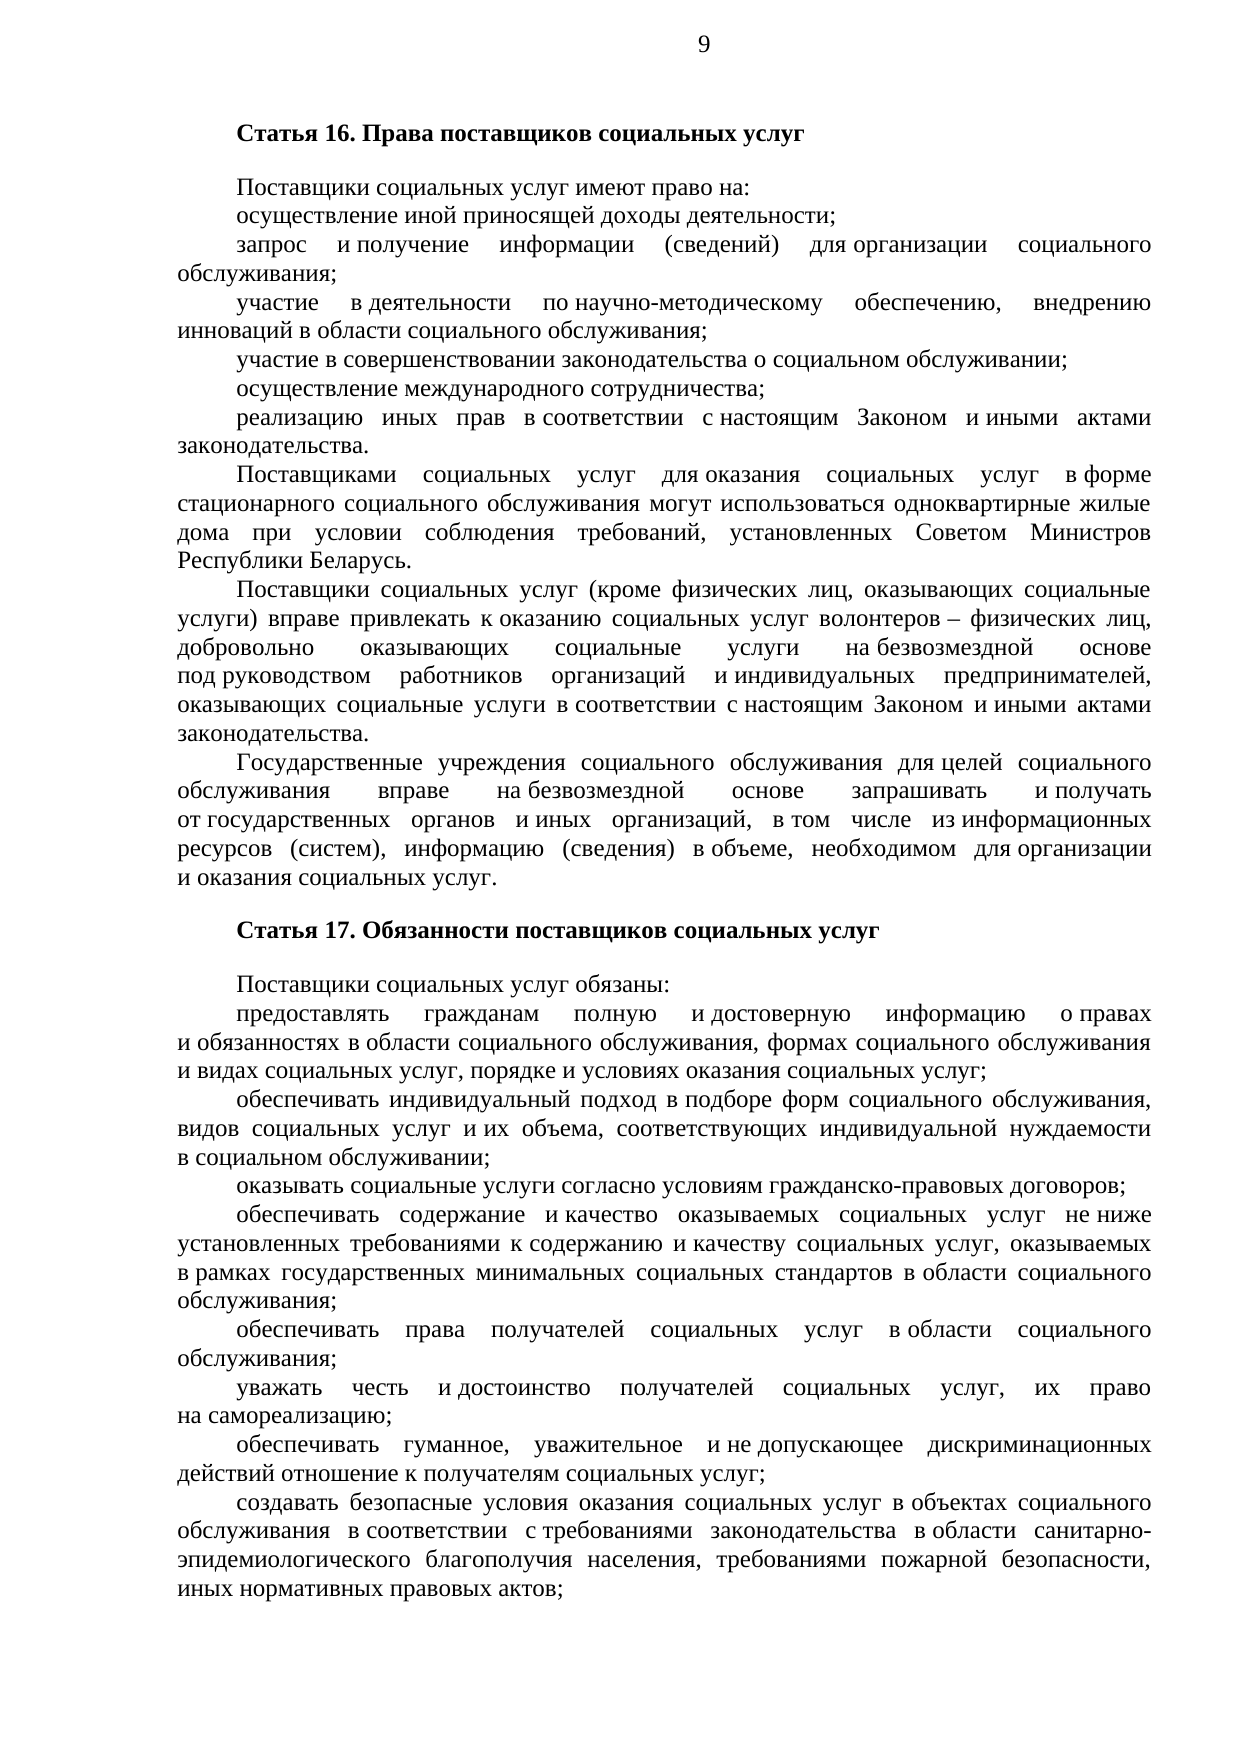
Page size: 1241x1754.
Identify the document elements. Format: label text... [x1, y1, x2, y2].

text Поставщиками социальных услуг для оказания социальных услуг в форме стационарного социального обслуживания могут использоваться одноквартирные жилые дома при условии соблюдения требований, установленных Советом Министров Республики Беларусь. [177, 459, 1152, 574]
text обеспечивать содержание и качество оказываемых социальных услуг не ниже установленных требованиями к содержанию и качеству социальных услуг, оказываемых в рамках государственных минимальных социальных стандартов в области социального обслуживания; [177, 1199, 1152, 1314]
text обеспечивать права получателей социальных услуг в области социального обслуживания; [177, 1314, 1152, 1372]
text Поставщики социальных услуг (кроме физических лиц, оказывающих социальные услуги) вправе привлекать к оказанию социальных услуг волонтеров – физических лиц, добровольно оказывающих социальные услуги на безвозмездной основе под руководством работников организаций и индивидуальных предпринимателей, оказывающих социальные услуги в соответствии с настоящим Законом и иными актами законодательства. [177, 574, 1152, 747]
text реализацию иных прав в соответствии с настоящим Законом и иными актами законодательства. [177, 402, 1152, 459]
text участие в деятельности по научно-методическому обеспечению, внедрению инноваций в области социального обслуживания; [177, 287, 1152, 344]
text Поставщики социальных услуг обязаны: [177, 969, 1152, 998]
text осуществление международного сотрудничества; [177, 373, 1152, 402]
text уважать честь и достоинство получателей социальных услуг, их право на самореализацию; [177, 1372, 1152, 1429]
text предоставлять гражданам полную и достоверную информацию о правах и обязанностях в области социального обслуживания, формах социального обслуживания и видах социальных услуг, порядке и условиях оказания социальных услуг; [177, 998, 1152, 1084]
text создавать безопасные условия оказания социальных услуг в объектах социального обслуживания в соответствии с требованиями законодательства в области санитарно-эпидемиологического благополучия населения, требованиями пожарной безопасности, иных нормативных правовых актов; [177, 1487, 1152, 1602]
text Статья 16. Права поставщиков социальных услуг [236, 118, 1152, 147]
text Поставщики социальных услуг имеют право на: [177, 172, 1152, 201]
text обеспечивать индивидуальный подход в подборе форм социального обслуживания, видов социальных услуг и их объема, соответствующих индивидуальной нуждаемости в социальном обслуживании; [177, 1084, 1152, 1171]
text Статья 17. Обязанности поставщиков социальных услуг [236, 916, 1152, 944]
text участие в совершенствовании законодательства о социальном обслуживании; [177, 344, 1152, 373]
text оказывать социальные услуги согласно условиям гражданско-правовых договоров; [177, 1171, 1152, 1199]
text осуществление иной приносящей доходы деятельности; [177, 201, 1152, 229]
text запрос и получение информации (сведений) для организации социального обслуживания; [177, 229, 1152, 287]
text обеспечивать гуманное, уважительное и не допускающее дискриминационных действий отношение к получателям социальных услуг; [177, 1429, 1152, 1487]
text Государственные учреждения социального обслуживания для целей социального обслуживания вправе на безвозмездной основе запрашивать и получать от государственных органов и иных организаций, в том числе из информационных ресурсов (систем), информацию (сведения) в объеме, необходимом для организации и оказания социальных услуг. [177, 747, 1152, 891]
